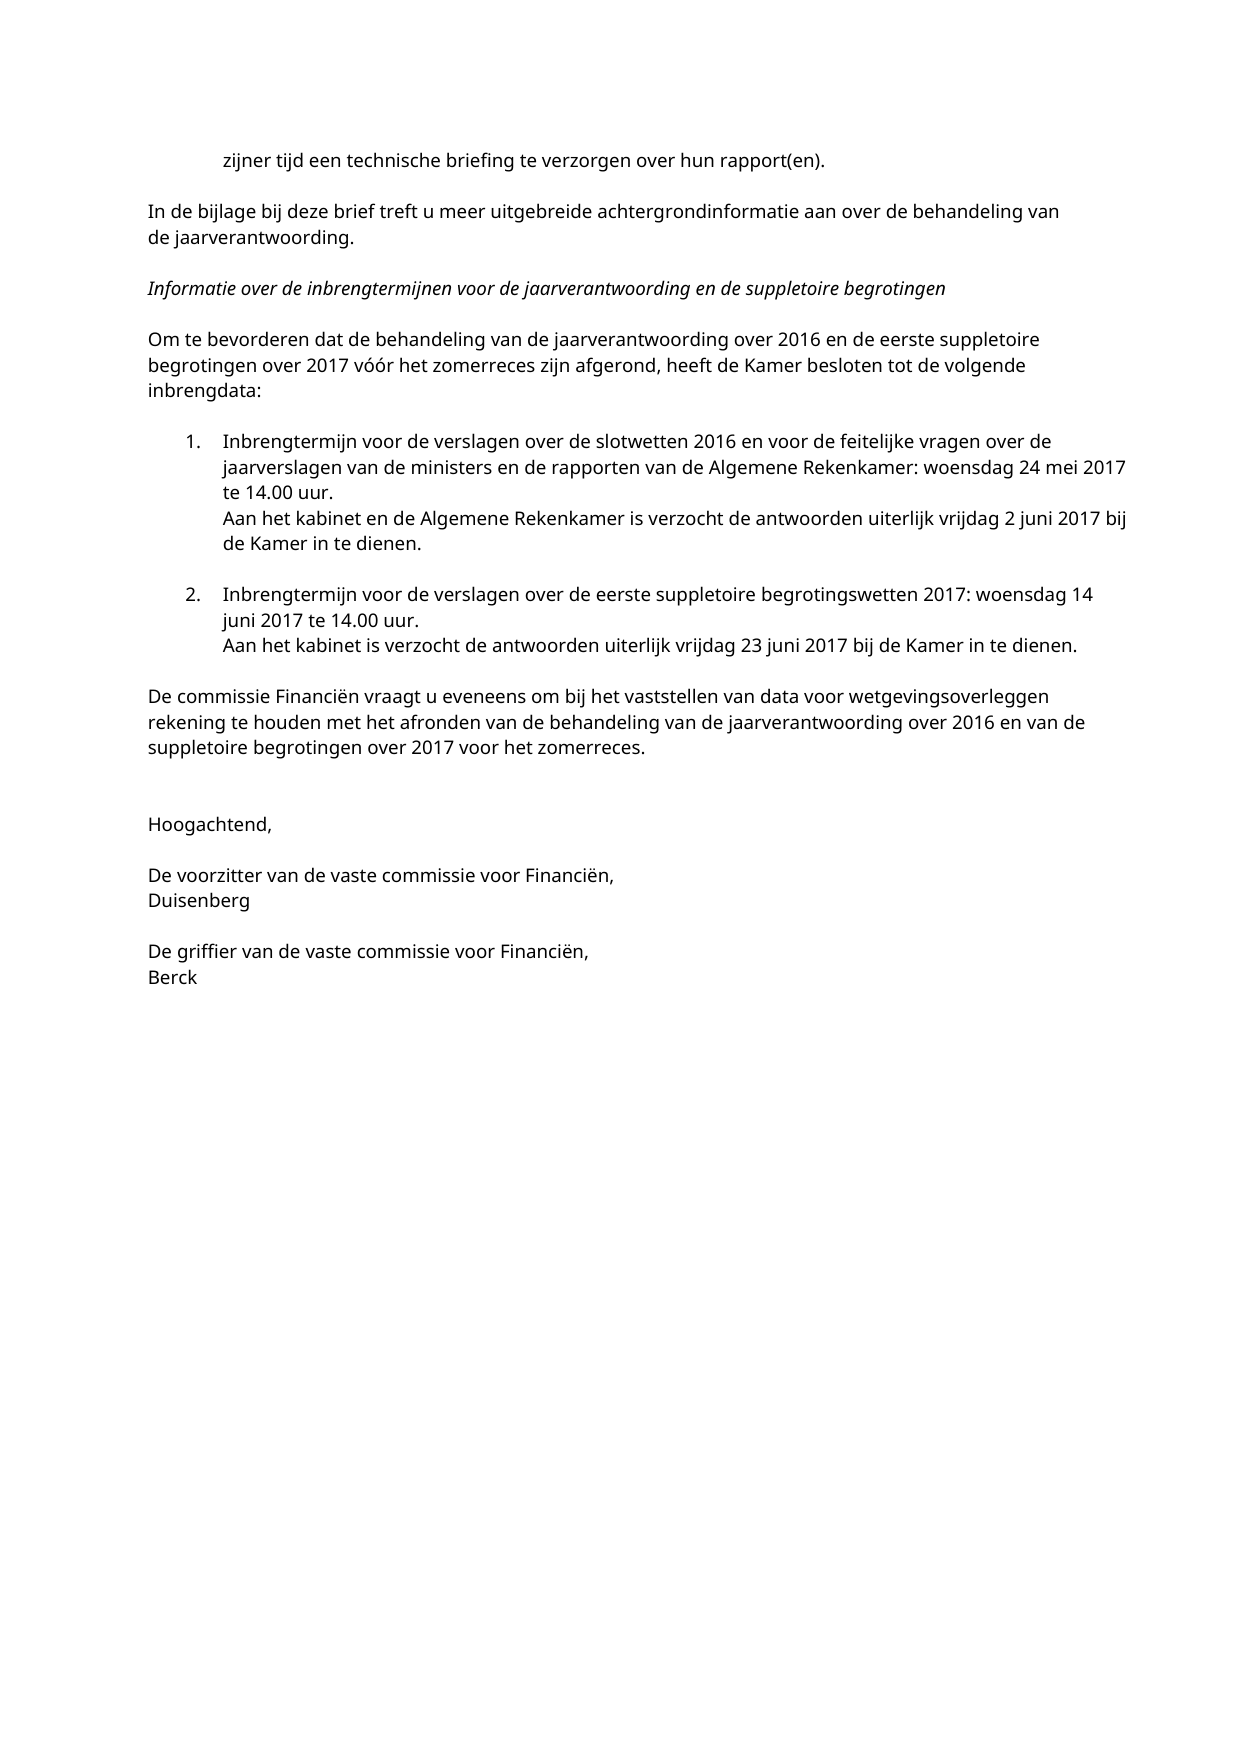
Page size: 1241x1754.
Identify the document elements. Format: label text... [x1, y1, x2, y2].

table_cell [136, 148, 1141, 760]
table_header Hoogachtend, De voorzitter van de vaste commissie voor Financiën, Duisenberg De griffier van de vaste commissie voor Financiën, Berck [136, 811, 1141, 990]
